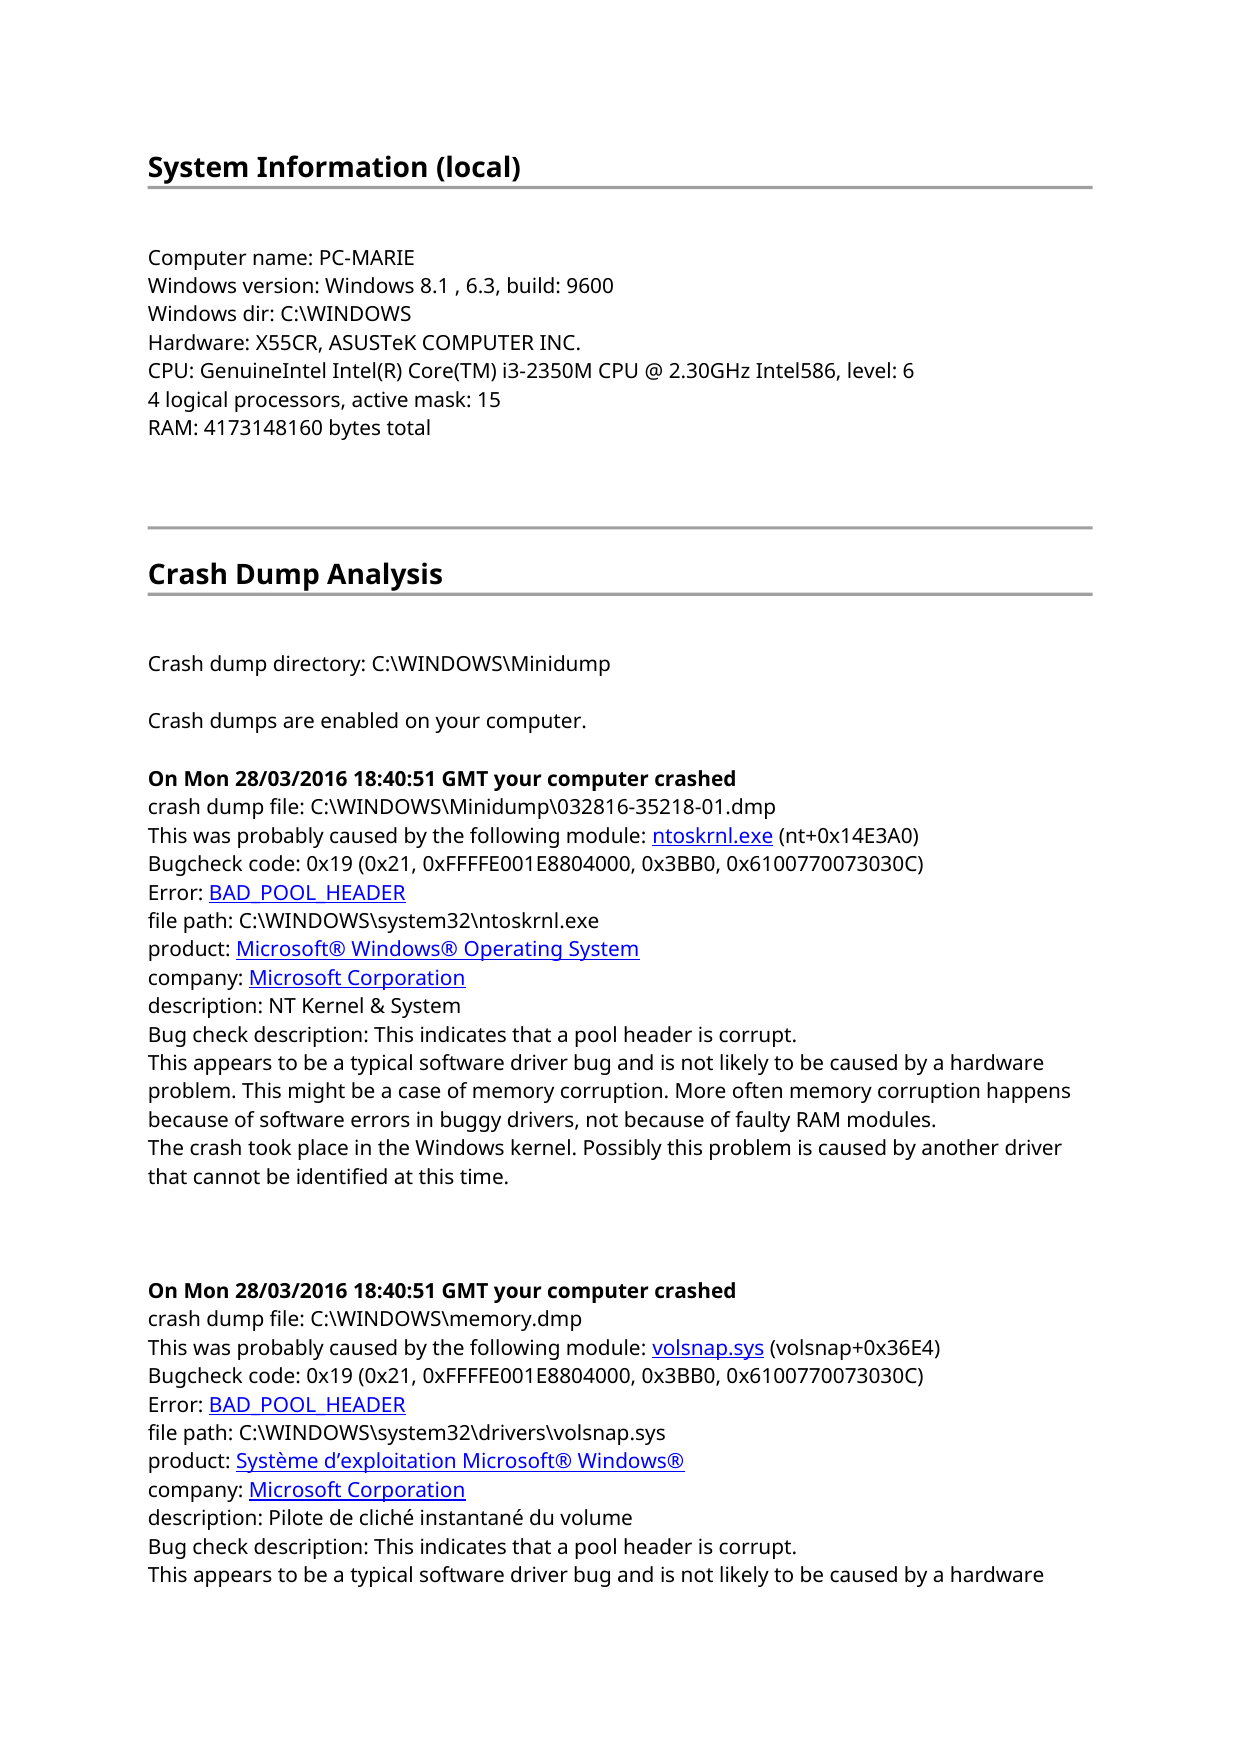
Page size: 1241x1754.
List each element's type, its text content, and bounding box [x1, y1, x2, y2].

text System Information (local) [148, 148, 1093, 185]
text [148, 621, 1093, 1589]
text Crash Dump Analysis [148, 554, 1093, 592]
text Computer name: PC-MARIE Windows version: Windows 8.1 , 6.3, build: 9600 Windows dir: C:\WINDOWS Hardware: X55CR, ASUSTeK COMPUTER INC. CPU: GenuineIntel Intel(R) Core(TM) i3-2350M CPU @ 2.30GHz Intel586, level: 6 4 logical processors, active mask: 15 RAM: 4173148160 bytes total [148, 214, 1093, 498]
